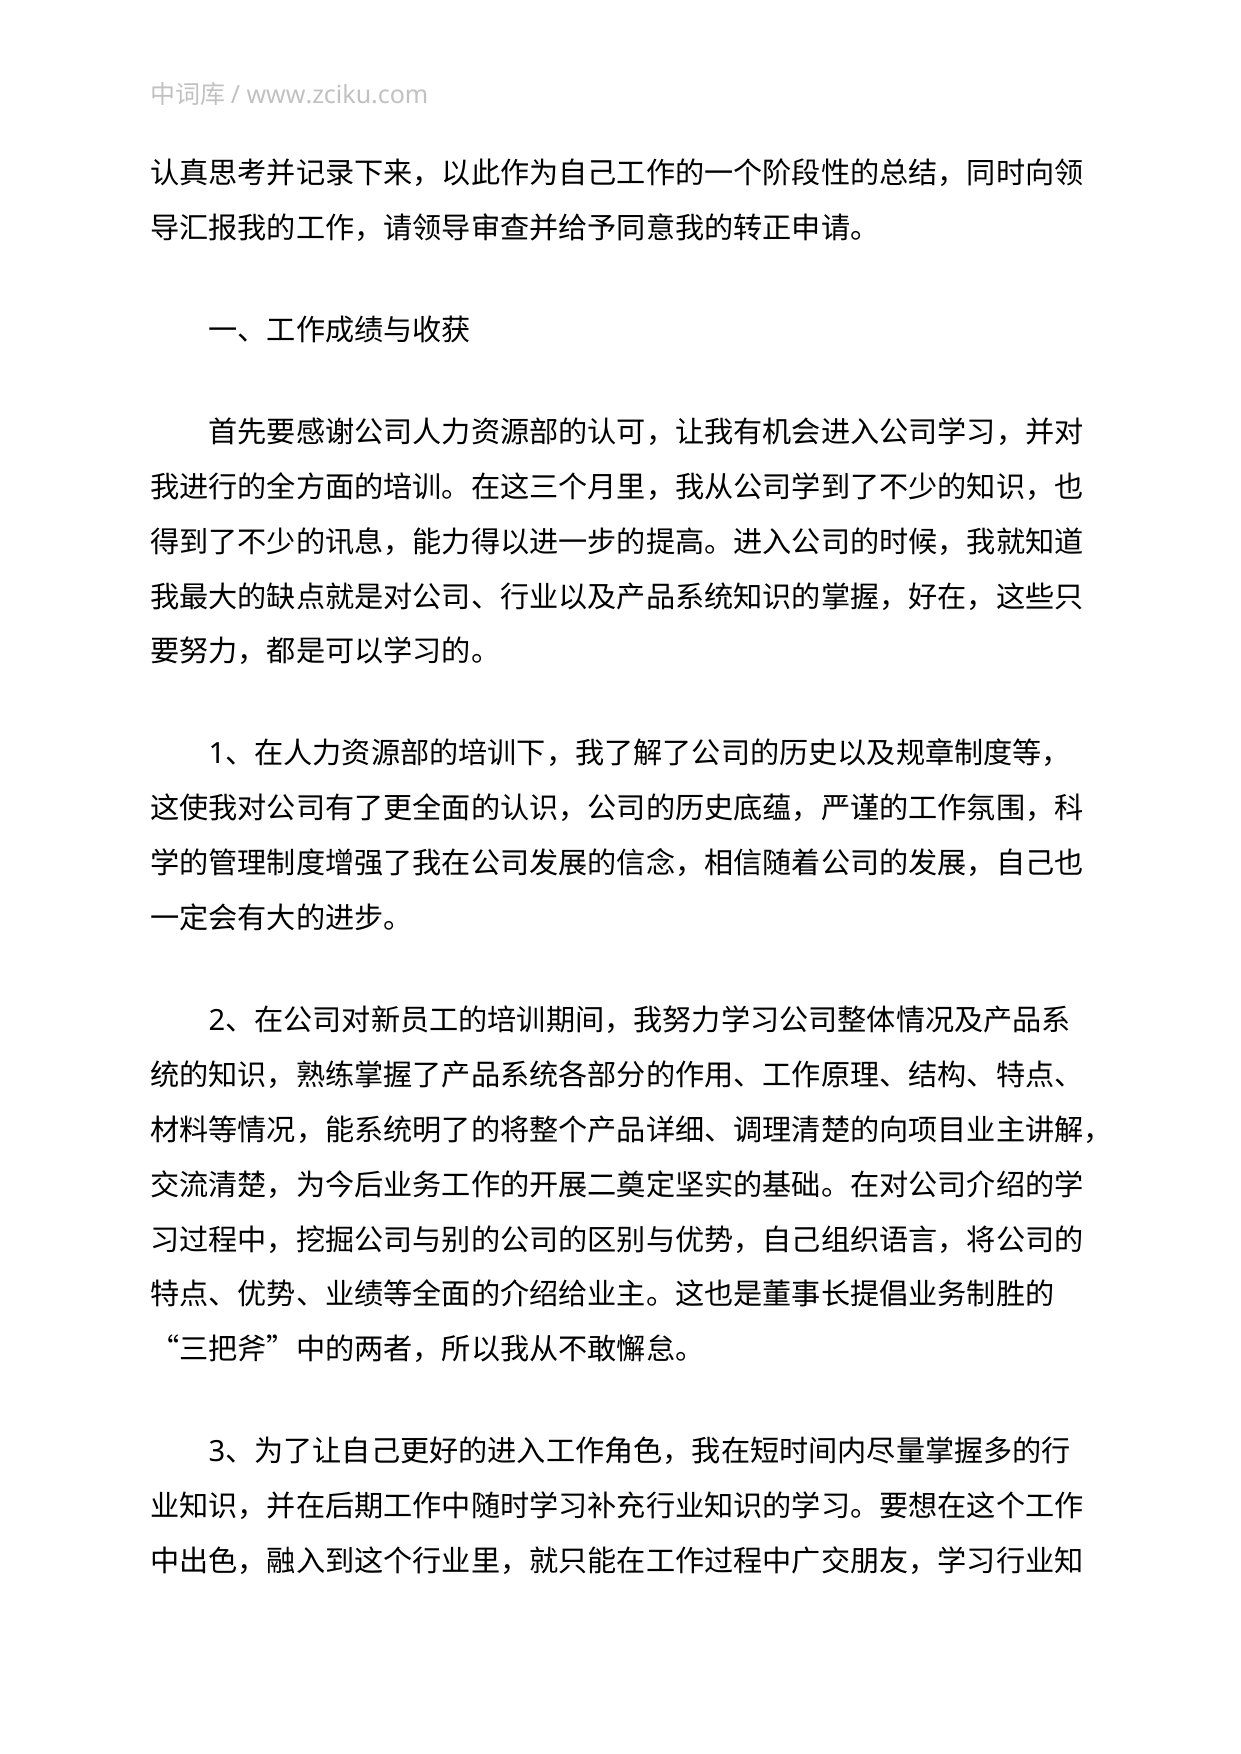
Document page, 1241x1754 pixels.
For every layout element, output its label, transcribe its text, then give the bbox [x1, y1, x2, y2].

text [150, 1428, 1090, 1580]
text 1、在人力资源部的培训下，我了解了公司的历史以及规章制度等，这使我对公司有了更全面的认识，公司的历史底蕴，严谨的工作氛围，科学的管理制度增强了我在公司发展的信念，相信随着公司的发展，自己也一定会有大的进步。 [150, 730, 1090, 937]
text 一、工作成绩与收获 [150, 307, 1090, 349]
text 首先要感谢公司人力资源部的认可，让我有机会进入公司学习，并对我进行的全方面的培训。在这三个月里，我从公司学到了不少的知识，也得到了不少的讯息，能力得以进一步的提高。进入公司的时候，我就知道我最大的缺点就是对公司、行业以及产品系统知识的掌握，好在，这些只要努力，都是可以学习的。 [150, 408, 1090, 670]
text 2、在公司对新员工的培训期间，我努力学习公司整体情况及产品系统的知识，熟练掌握了产品系统各部分的作用、工作原理、结构、特点、材料等情况，能系统明了的将整个产品详细、调理清楚的向项目业主讲解，交流清楚，为今后业务工作的开展二奠定坚实的基础。在对公司介绍的学习过程中，挖掘公司与别的公司的区别与优势，自己组织语言，将公司的特点、优势、业绩等全面的介绍给业主。这也是董事长提倡业务制胜的“三把斧”中的两者，所以我从不敢懈怠。 [150, 996, 1090, 1368]
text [150, 150, 1090, 247]
